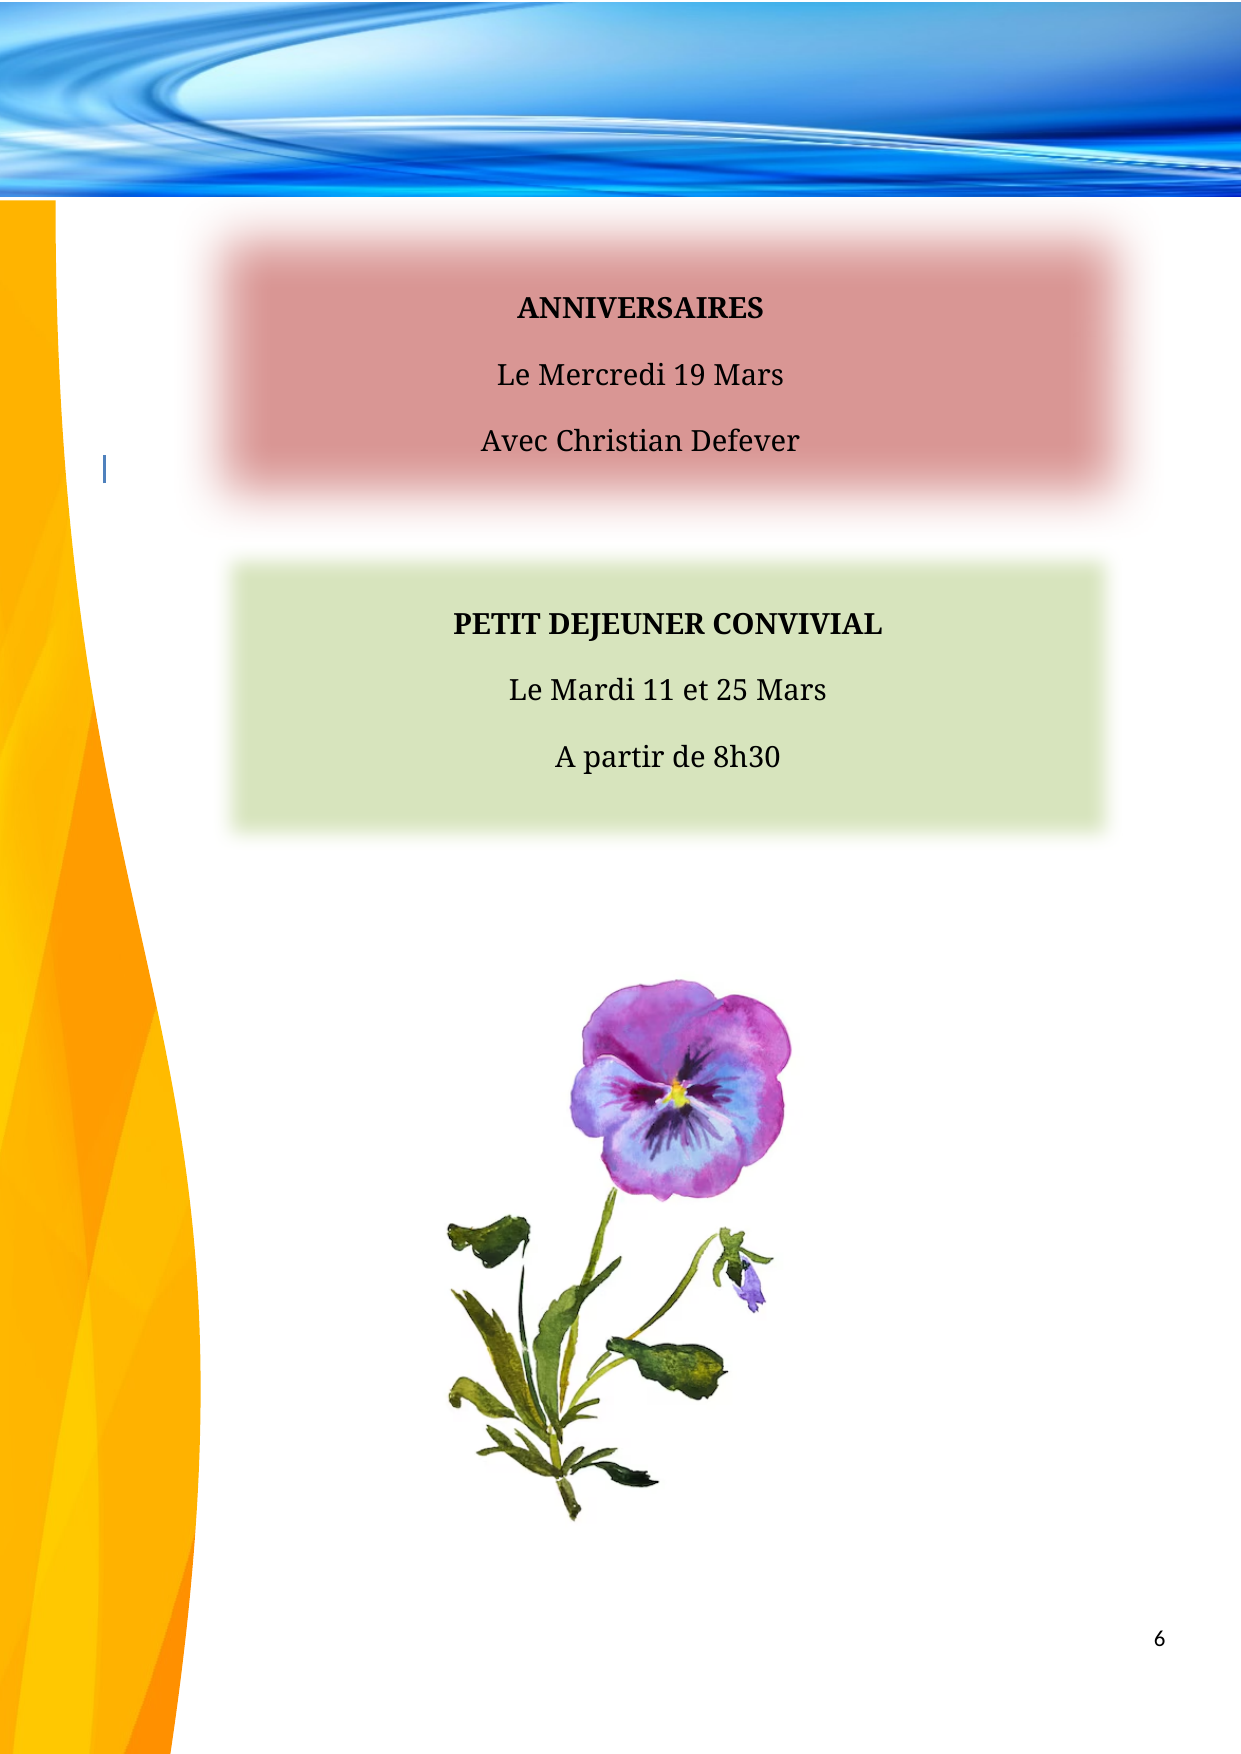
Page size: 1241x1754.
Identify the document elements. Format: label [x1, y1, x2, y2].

picture [0, 2, 1241, 197]
picture [0, 200, 201, 1754]
picture [377, 915, 873, 1576]
